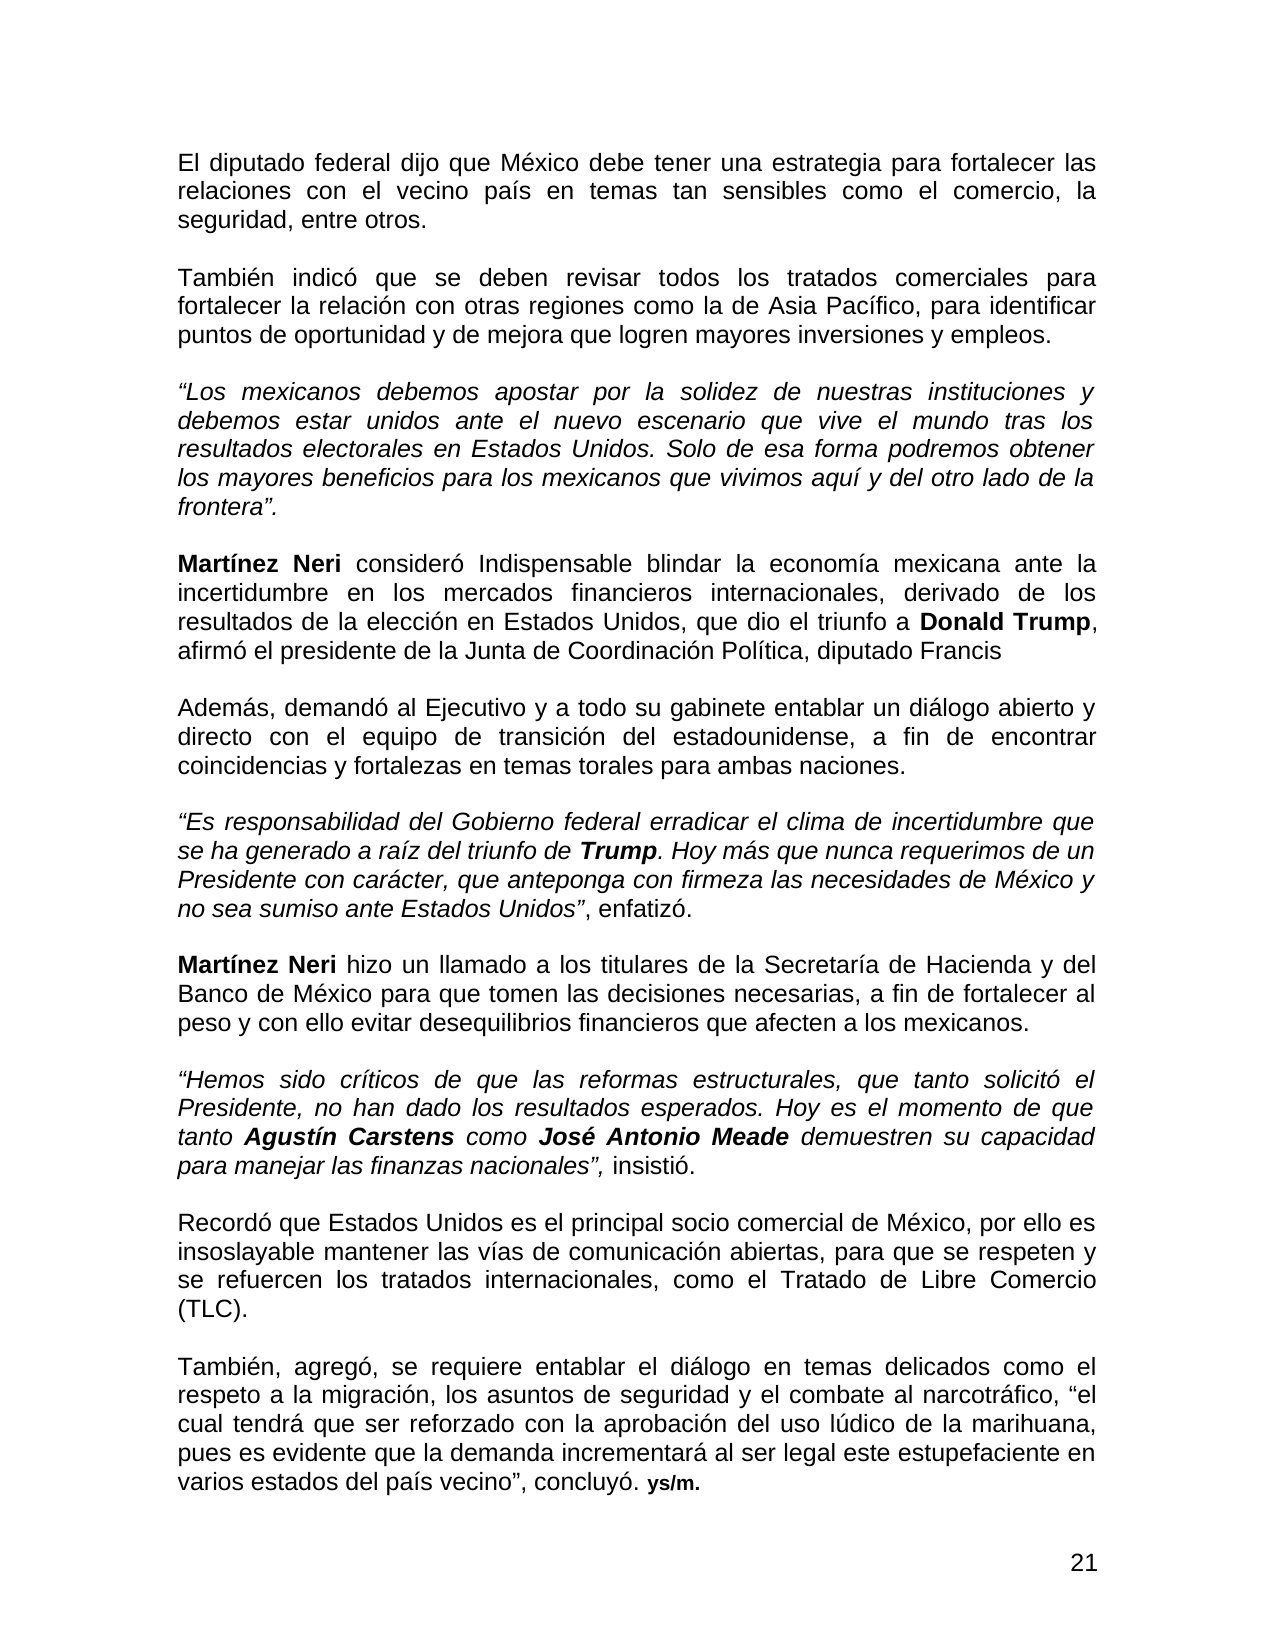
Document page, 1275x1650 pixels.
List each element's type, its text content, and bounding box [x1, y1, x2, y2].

text También, agregó, se requiere entablar el diálogo en temas delicados como el respeto a la migración, los asuntos de seguridad y el combate al narcotráfico, “el cual tendrá que ser reforzado con la aprobación del uso lúdico de la marihuana, pues es evidente que la demanda incrementará al ser legal este estupefaciente en varios estados del país vecino”, concluyó. ys/m. [177, 1351, 1098, 1495]
text “Los mexicanos debemos apostar por la solidez de nuestras instituciones y debemos estar unidos ante el nuevo escenario que vive el mundo tras los resultados electorales en Estados Unidos. Solo de esa forma podremos obtener los mayores beneficios para los mexicanos que vivimos aquí y del otro lado de la frontera”. [177, 377, 1098, 521]
text Además, demandó al Ejecutivo y a todo su gabinete entablar un diálogo abierto y directo con el equipo de transición del estadounidense, a fin de encontrar coincidencias y fortalezas en temas torales para ambas naciones. [177, 693, 1098, 779]
text Recordó que Estados Unidos es el principal socio comercial de México, por ello es insoslayable mantener las vías de comunicación abiertas, para que se respeten y se refuercen los tratados internacionales, como el Tratado de Libre Comercio (TLC). [177, 1208, 1098, 1323]
text “Es responsabilidad del Gobierno federal erradicar el clima de incertidumbre que se ha generado a raíz del triunfo de Trump. Hoy más que nunca requerimos de un Presidente con carácter, que anteponga con firmeza las necesidades de México y no sea sumiso ante Estados Unidos”, enfatizó. [177, 807, 1098, 922]
text También indicó que se deben revisar todos los tratados comerciales para fortalecer la relación con otras regiones como la de Asia Pacífico, para identificar puntos de oportunidad y de mejora que logren mayores inversiones y empleos. [177, 263, 1098, 349]
text El diputado federal dijo que México debe tener una estrategia para fortalecer las relaciones con el vecino país en temas tan sensibles como el comercio, la seguridad, entre otros. [177, 148, 1098, 234]
text Martínez Neri consideró Indispensable blindar la economía mexicana ante la incertidumbre en los mercados financieros internacionales, derivado de los resultados de la elección en Estados Unidos, que dio el triunfo a Donald Trump, afirmó el presidente de la Junta de Coordinación Política, diputado Francis [177, 549, 1098, 664]
text Martínez Neri hizo un llamado a los titulares de la Secretaría de Hacienda y del Banco de México para que tomen las decisiones necesarias, a fin de fortalecer al peso y con ello evitar desequilibrios financieros que afecten a los mexicanos. [177, 950, 1098, 1037]
text “Hemos sido críticos de que las reformas estructurales, que tanto solicitó el Presidente, no han dado los resultados esperados. Hoy es el momento de que tanto Agustín Carstens como José Antonio Meade demuestren su capacidad para manejar las finanzas nacionales”, insistió. [177, 1065, 1098, 1180]
